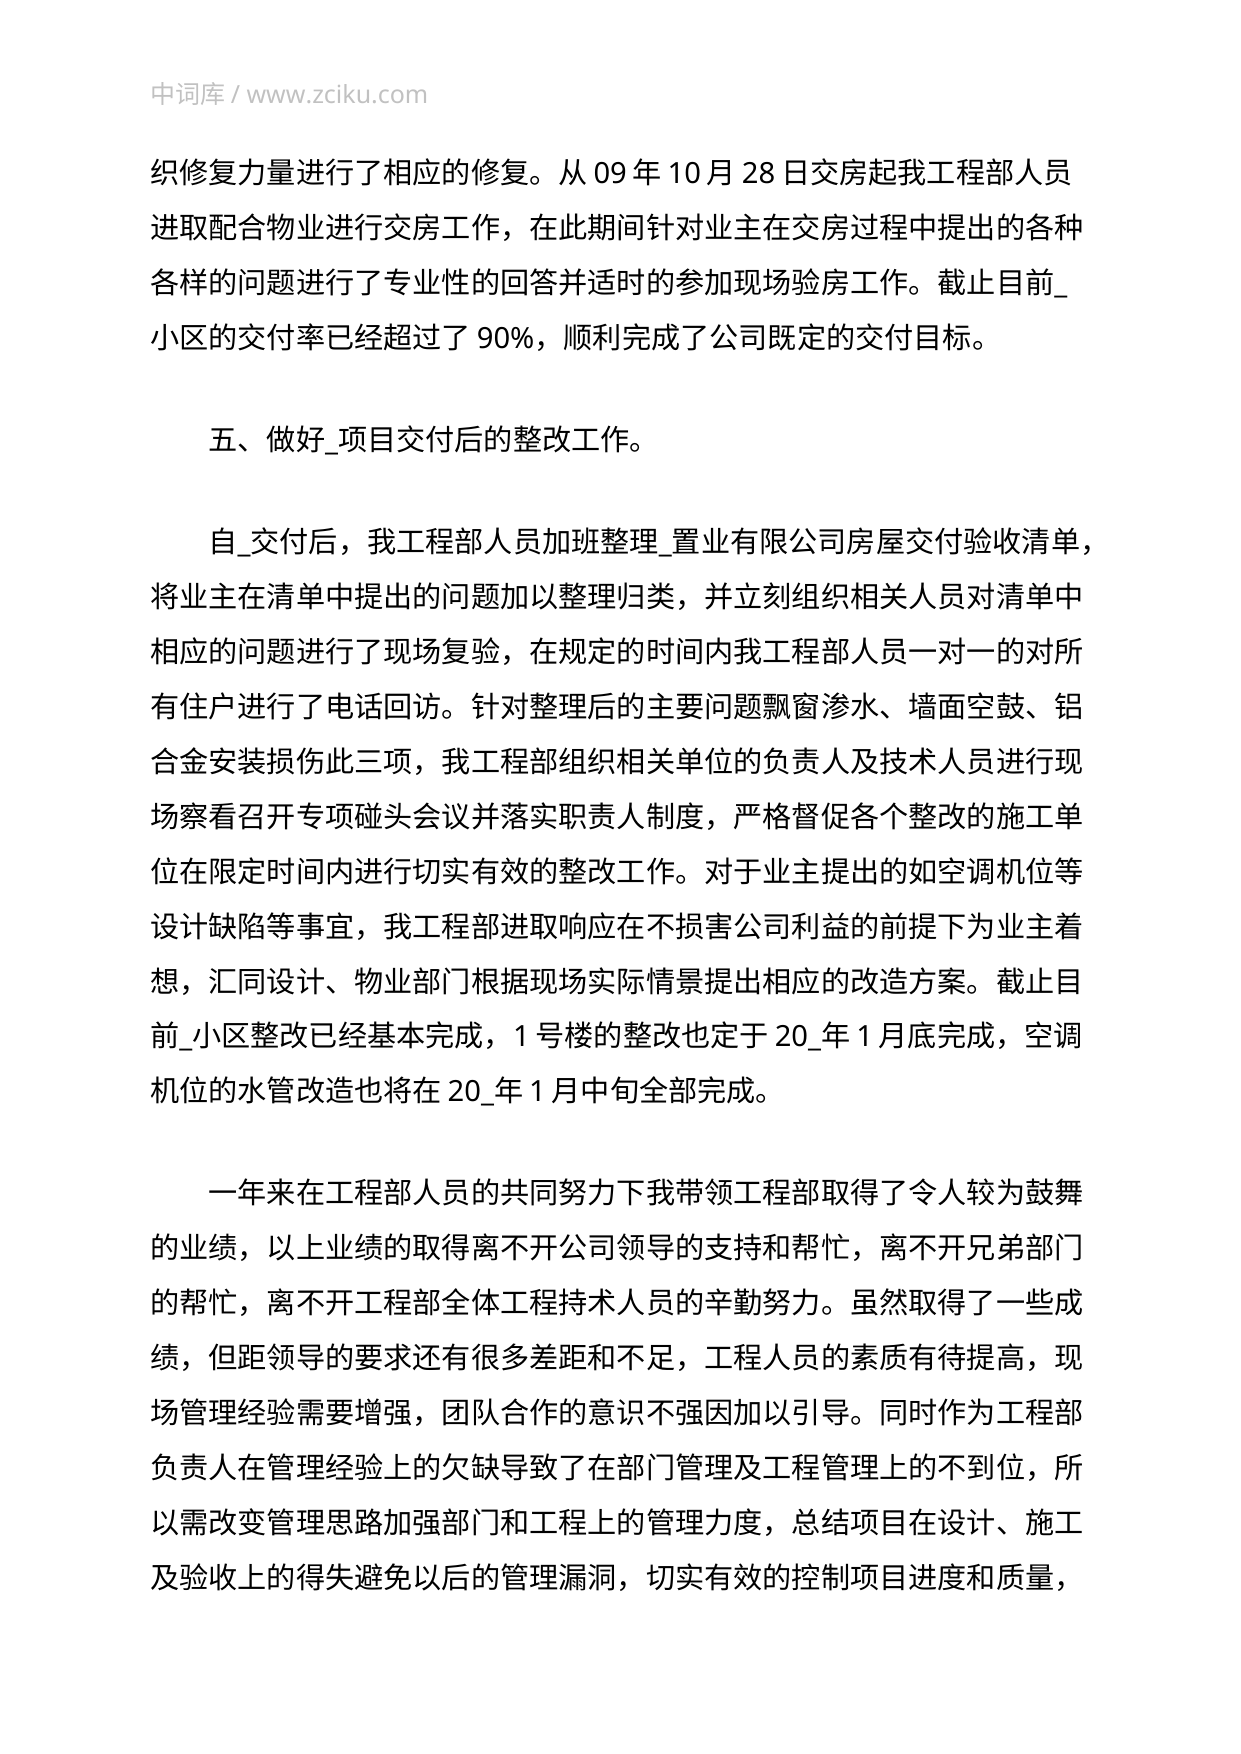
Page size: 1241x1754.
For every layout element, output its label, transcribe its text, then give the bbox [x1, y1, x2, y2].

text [150, 150, 1090, 357]
text 自_交付后，我工程部人员加班整理_置业有限公司房屋交付验收清单，将业主在清单中提出的问题加以整理归类，并立刻组织相关人员对清单中相应的问题进行了现场复验，在规定的时间内我工程部人员一对一的对所有住户进行了电话回访。针对整理后的主要问题飘窗渗水、墙面空鼓、铝合金安装损伤此三项，我工程部组织相关单位的负责人及技术人员进行现场察看召开专项碰头会议并落实职责人制度，严格督促各个整改的施工单位在限定时间内进行切实有效的整改工作。对于业主提出的如空调机位等设计缺陷等事宜，我工程部进取响应在不损害公司利益的前提下为业主着想，汇同设计、物业部门根据现场实际情景提出相应的改造方案。截止目前_小区整改已经基本完成，1号楼的整改也定于20_年1月底完成，空调机位的水管改造也将在20_年1月中旬全部完成。 [150, 519, 1090, 1110]
text 五、做好_项目交付后的整改工作。 [150, 417, 1090, 459]
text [150, 1170, 1090, 1597]
